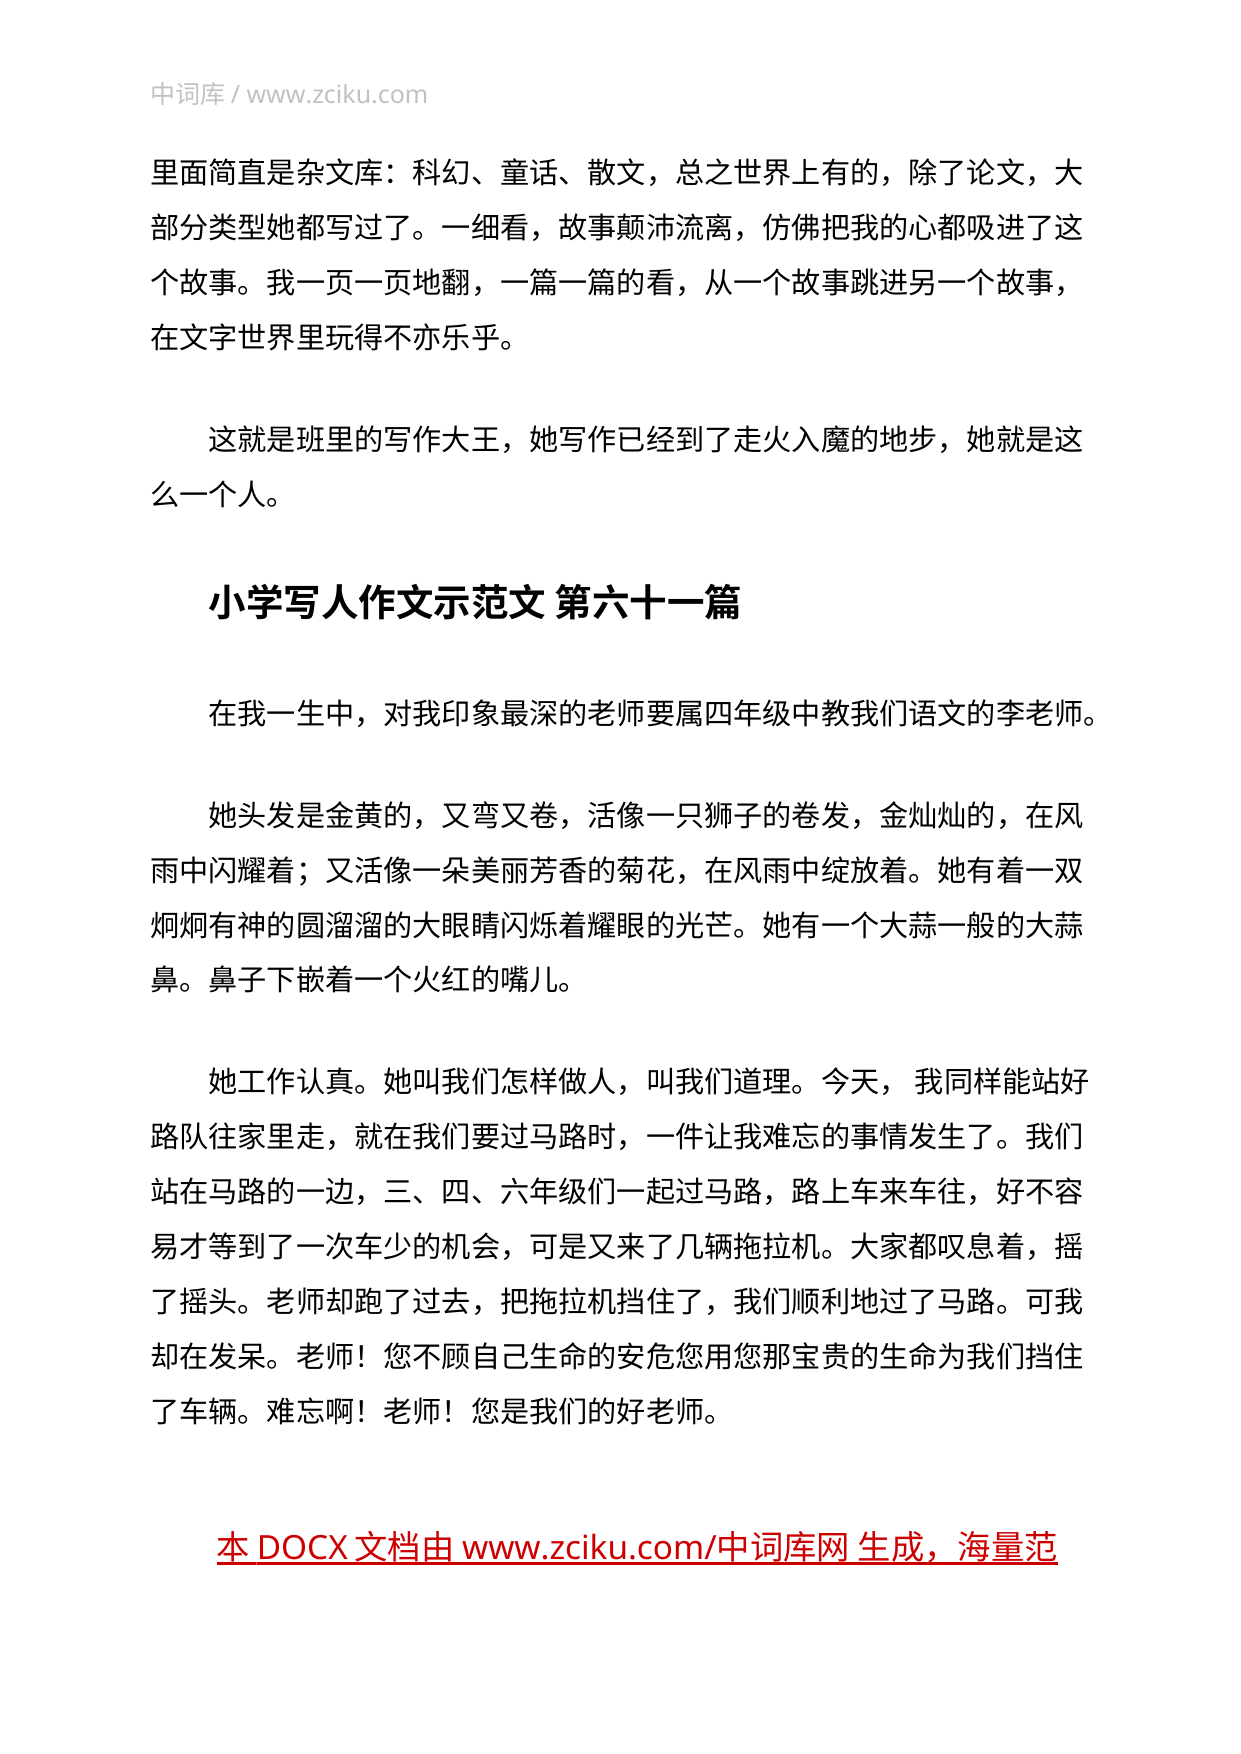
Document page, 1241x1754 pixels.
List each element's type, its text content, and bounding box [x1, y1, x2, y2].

text 在我一生中，对我印象最深的老师要属四年级中教我们语文的李老师。 [150, 691, 1090, 733]
text 这就是班里的写作大王，她写作已经到了走火入魔的地步，她就是这么一个人。 [150, 416, 1090, 514]
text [150, 150, 1090, 357]
text 她工作认真。她叫我们怎样做人，叫我们道理。今天， 我同样能站好路队往家里走，就在我们要过马路时，一件让我难忘的事情发生了。我们站在马路的一边，三、四、六年级们一起过马路，路上车来车往，好不容易才等到了一次车少的机会，可是又来了几辆拖拉机。大家都叹息着，摇了摇头。老师却跑了过去，把拖拉机挡住了，我们顺利地过了马路。可我却在发呆。老师！您不顾自己生命的安危您用您那宝贵的生命为我们挡住了车辆。难忘啊！老师！您是我们的好老师。 [150, 1059, 1090, 1430]
text 她头发是金黄的，又弯又卷，活像一只狮子的卷发，金灿灿的，在风雨中闪耀着；又活像一朵美丽芳香的菊花，在风雨中绽放着。她有着一双炯炯有神的圆溜溜的大眼睛闪烁着耀眼的光芒。她有一个大蒜一般的大蒜鼻。鼻子下嵌着一个火红的嘴儿。 [150, 792, 1090, 999]
text 小学写人作文示范文 第六十一篇 [150, 573, 1090, 627]
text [150, 1521, 1090, 1569]
